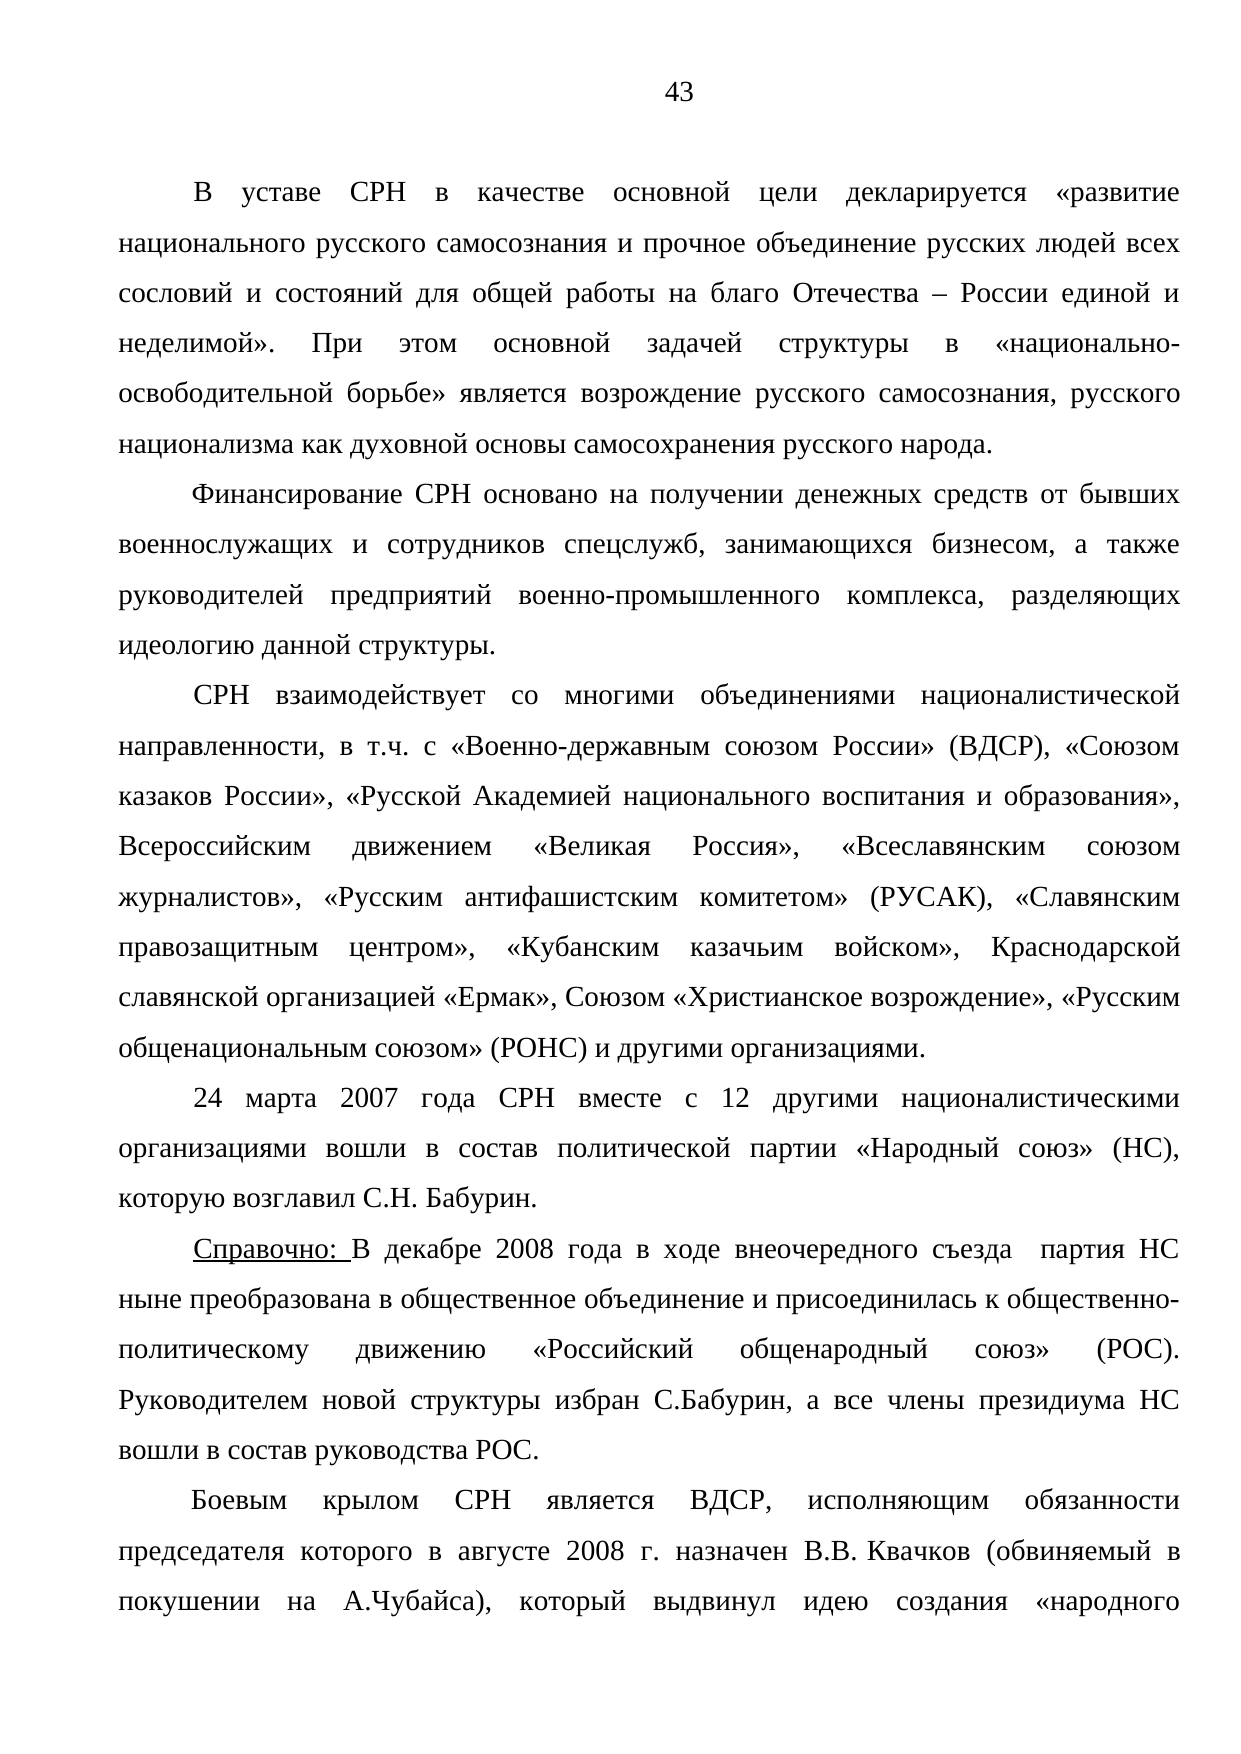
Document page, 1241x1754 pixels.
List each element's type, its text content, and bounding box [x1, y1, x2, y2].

text Справочно: В декабре 2008 года в ходе внеочередного съезда партия НС ныне преобразована в общественное объединение и присоединилась к общественно-политическому движению «Российский общенародный союз» (РОС). Руководителем новой структуры избран С.Бабурин, а все члены президиума НС вошли в состав руководства РОС. [118, 1231, 1181, 1466]
text В уставе СРН в качестве основной цели декларируется «развитие национального русского самосознания и прочное объединение русских людей всех сословий и состояний для общей работы на благо Отечества – России единой и неделимой». При этом основной задачей структуры в «национально-освободительной борьбе» является возрождение русского самосознания, русского национализма как духовной основы самосохранения русского народа. [118, 174, 1181, 459]
text 24 марта 2007 года СРН вместе с 12 другими националистическими организациями вошли в состав политической партии «Народный союз» (НС), которую возглавил С.Н. Бабурин. [118, 1080, 1181, 1214]
text СРН взаимодействует со многими объединениями националистической направленности, в т.ч. с «Военно-державным союзом России» (ВДСР), «Союзом казаков России», «Русской Академией национального воспитания и образования», Всероссийским движением «Великая Россия», «Всеславянским союзом журналистов», «Русским антифашистским комитетом» (РУСАК), «Славянским правозащитным центром», «Кубанским казачьим войском», Краснодарской славянской организацией «Ермак», Союзом «Христианское возрождение», «Русским общенациональным союзом» (РОНС) и другими организациями. [118, 677, 1181, 1063]
text Финансирование СРН основано на получении денежных средств от бывших военнослужащих и сотрудников спецслужб, занимающихся бизнесом, а также руководителей предприятий военно-промышленного комплекса, разделяющих идеологию данной структуры. [118, 476, 1181, 661]
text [118, 1482, 1181, 1617]
